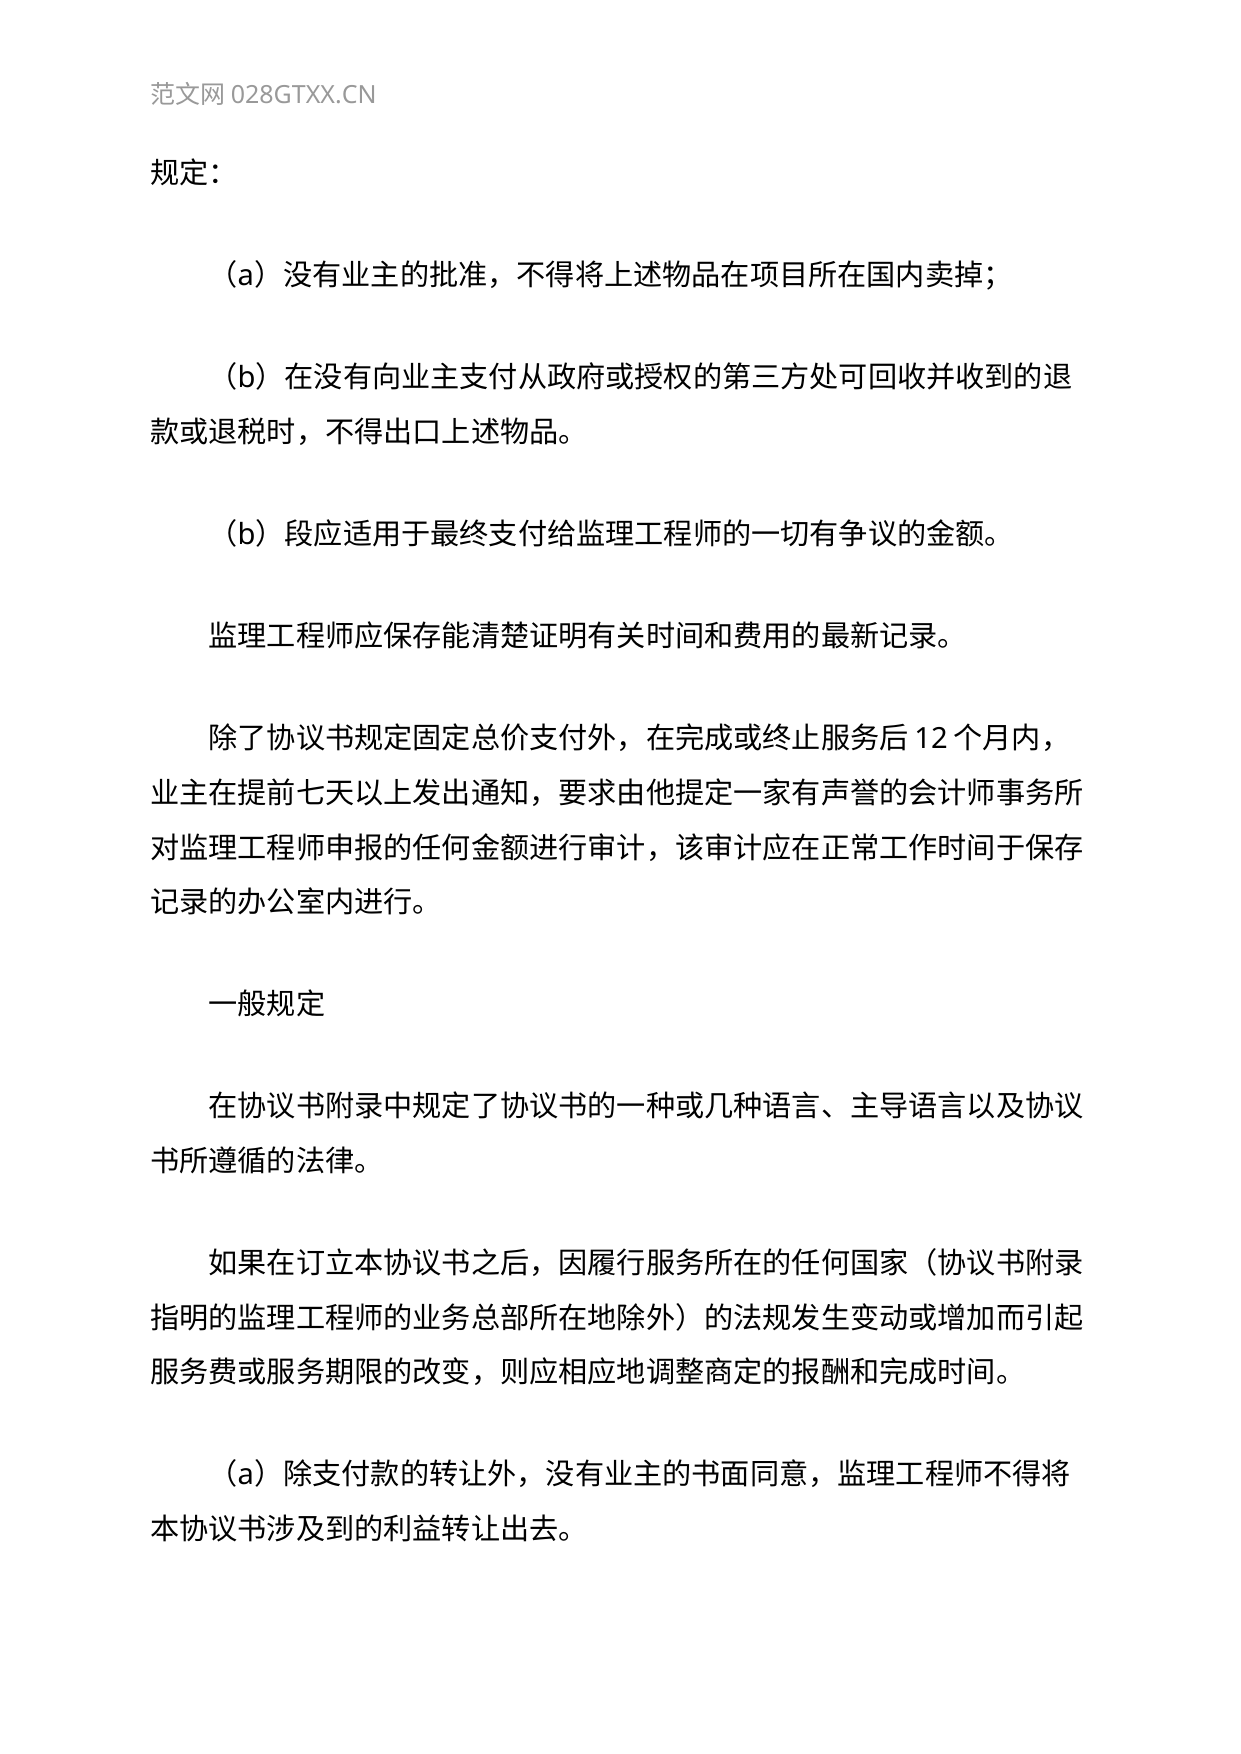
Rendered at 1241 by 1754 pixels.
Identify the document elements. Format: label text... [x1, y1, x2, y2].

text （a）除支付款的转让外，没有业主的书面同意，监理工程师不得将本协议书涉及到的利益转让出去。 [150, 1451, 1090, 1548]
text （b）在没有向业主支付从政府或授权的第三方处可回收并收到的退款或退税时，不得出口上述物品。 [150, 354, 1090, 451]
text （b）段应适用于最终支付给监理工程师的一切有争议的金额。 [150, 511, 1090, 553]
text 除了协议书规定固定总价支付外，在完成或终止服务后12个月内，业主在提前七天以上发出通知，要求由他提定一家有声誉的会计师事务所对监理工程师申报的任何金额进行审计，该审计应在正常工作时间于保存记录的办公室内进行。 [150, 714, 1090, 921]
text 监理工程师应保存能清楚证明有关时间和费用的最新记录。 [150, 612, 1090, 655]
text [150, 150, 1090, 192]
text 如果在订立本协议书之后，因履行服务所在的任何国家（协议书附录指明的监理工程师的业务总部所在地除外）的法规发生变动或增加而引起服务费或服务期限的改变，则应相应地调整商定的报酬和完成时间。 [150, 1239, 1090, 1391]
text （a）没有业主的批准，不得将上述物品在项目所在国内卖掉； [150, 252, 1090, 294]
text 一般规定 [150, 981, 1090, 1023]
text 在协议书附录中规定了协议书的一种或几种语言、主导语言以及协议书所遵循的法律。 [150, 1083, 1090, 1180]
